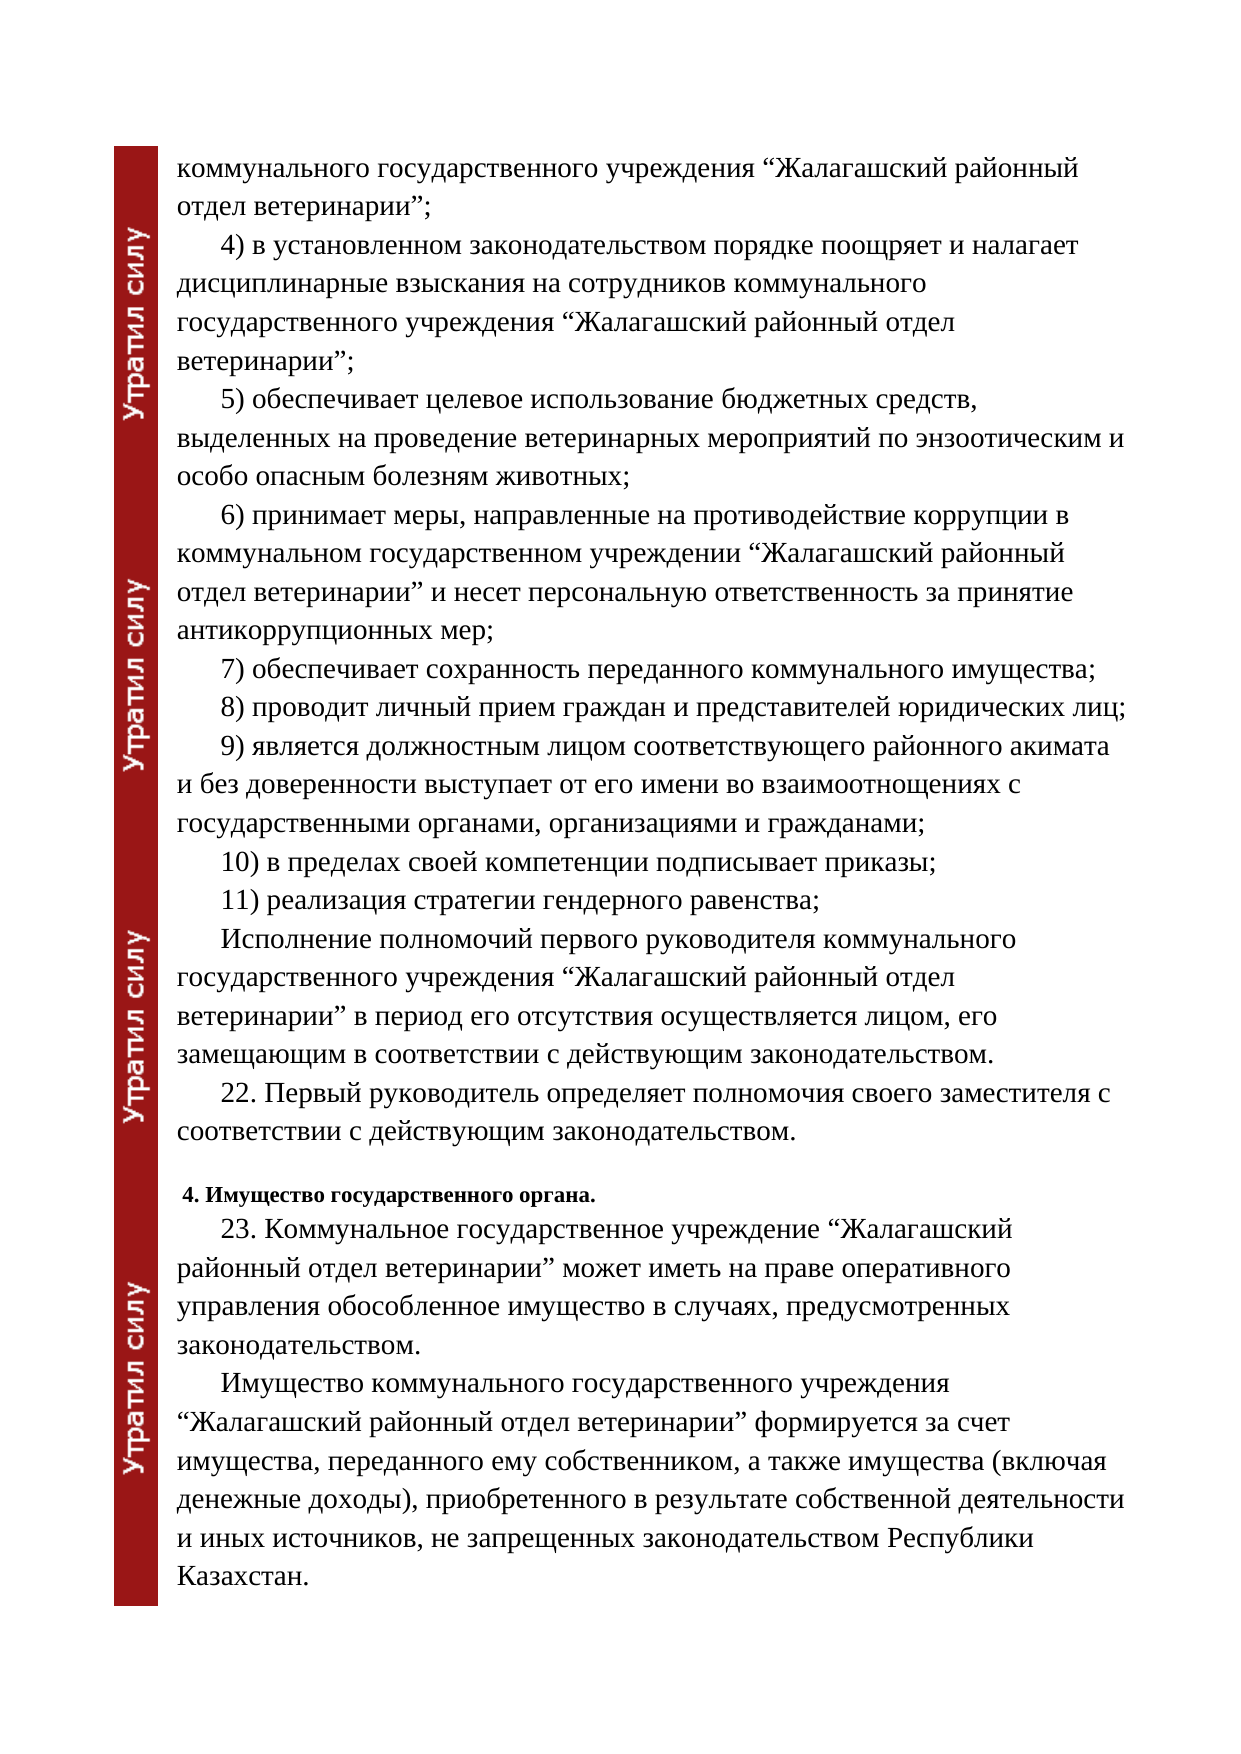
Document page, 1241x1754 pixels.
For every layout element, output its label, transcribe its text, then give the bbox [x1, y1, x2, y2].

picture [114, 146, 158, 150]
picture [114, 1177, 158, 1181]
picture [114, 1207, 158, 1211]
picture [114, 1592, 158, 1606]
text 4. Имущество государственного органа. [112, 1181, 1128, 1207]
